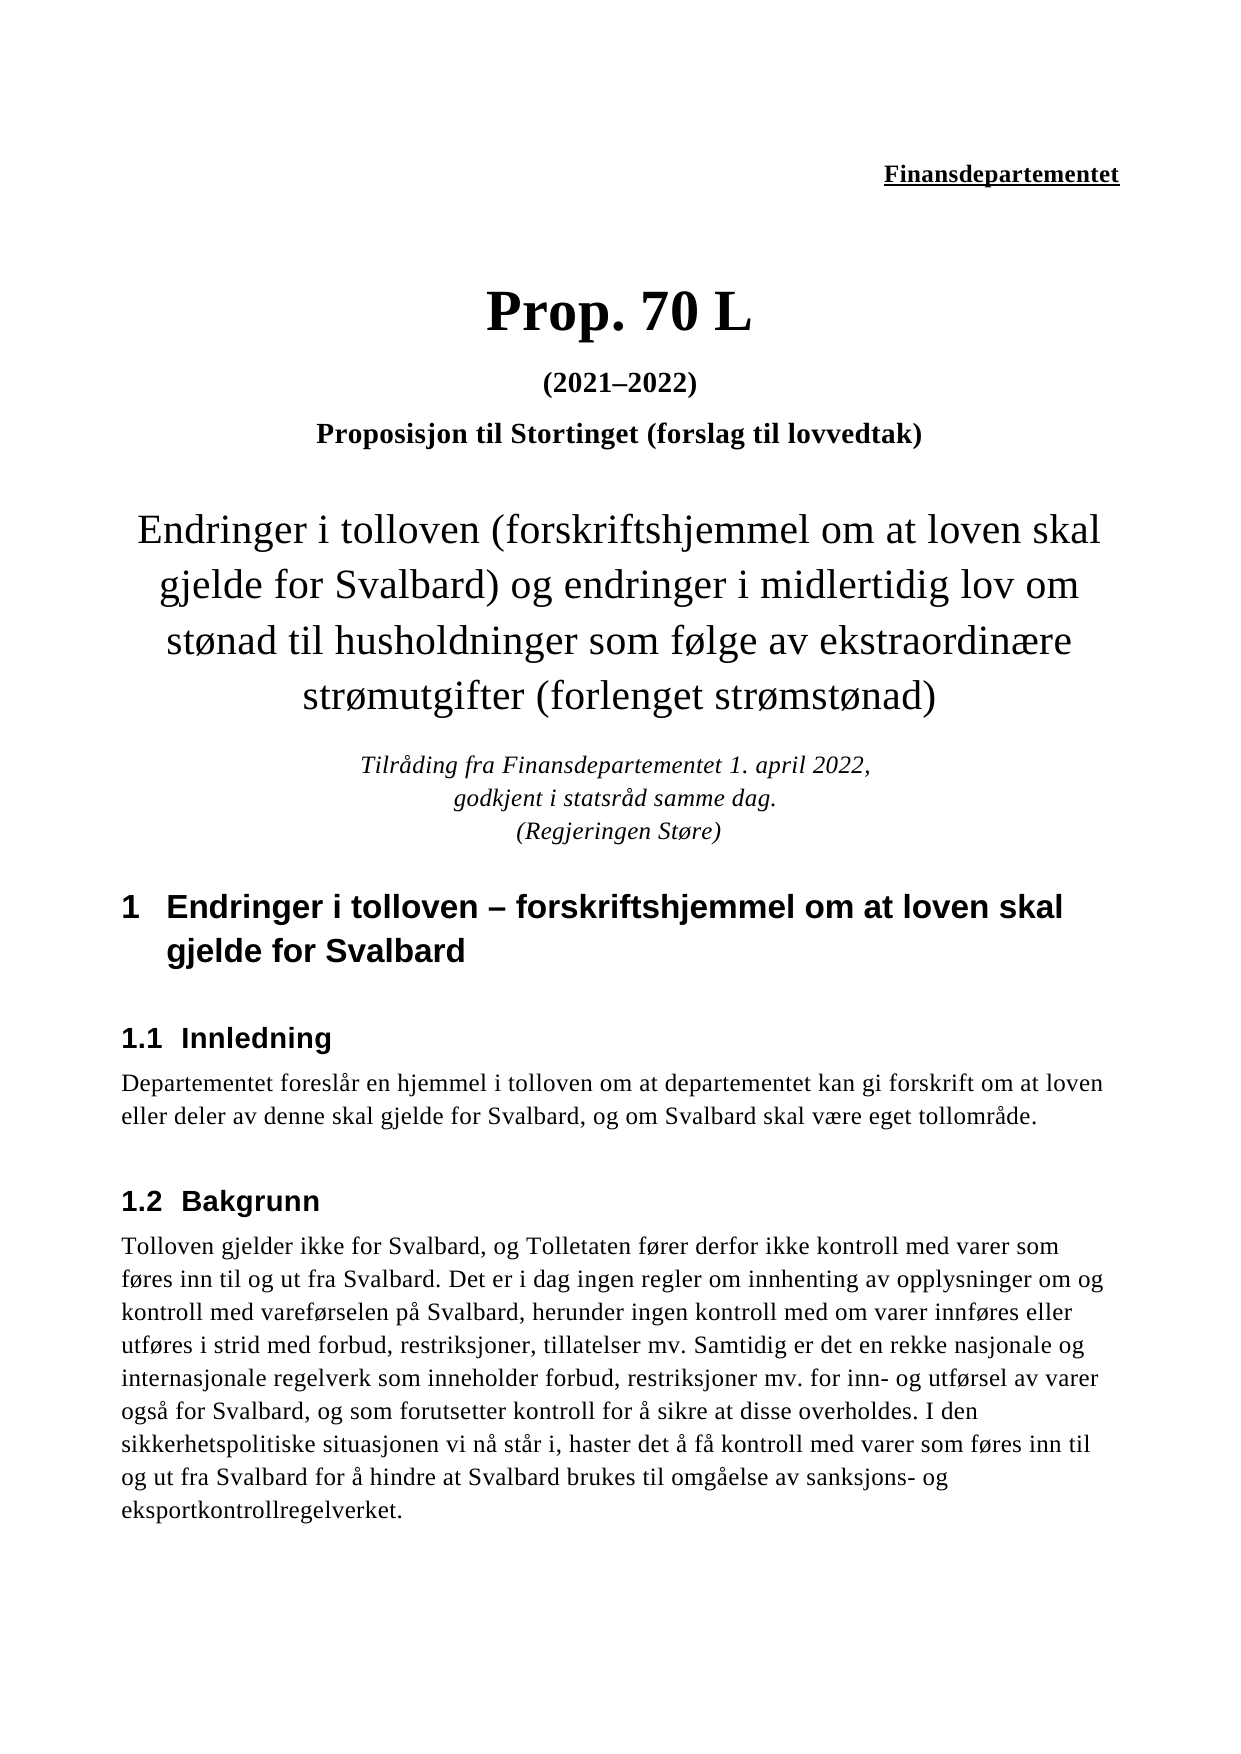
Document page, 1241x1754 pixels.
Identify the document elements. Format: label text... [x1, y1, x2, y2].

text Finansdepartementet [121, 159, 1119, 188]
text Tilråding fra Finansdepartementet 1. april 2022, godkjent i statsråd samme dag. (Regjeringen Støre) [121, 750, 1119, 845]
subtitle Innledning [121, 1021, 1119, 1054]
subtitle Bakgrunn [121, 1184, 1119, 1217]
text Prop. 70 L [121, 276, 1119, 343]
text (2021–2022) [121, 365, 1119, 399]
text Departementet foreslår en hjemmel i tolloven om at departementet kan gi forskrift om at loven eller deler av denne skal gjelde for Svalbard, og om Svalbard skal være eget tollområde. [121, 1068, 1119, 1130]
text Tolloven gjelder ikke for Svalbard, og Tolletaten fører derfor ikke kontroll med varer som føres inn til og ut fra Svalbard. Det er i dag ingen regler om innhenting av opplysninger om og kontroll med vareførselen på Svalbard, herunder ingen kontroll med om varer innføres eller utføres i strid med forbud, restriksjoner, tillatelser mv. Samtidig er det en rekke nasjonale og internasjonale regelverk som inneholder forbud, restriksjoner mv. for inn- og utførsel av varer også for Svalbard, og som forutsetter kontroll for å sikre at disse overholdes. I den sikkerhetspolitiske situasjonen vi nå står i, haster det å få kontroll med varer som føres inn til og ut fra Svalbard for å hindre at Svalbard brukes til omgåelse av sanksjons- og eksportkontrollregelverket. [121, 1231, 1119, 1524]
text Endringer i tolloven (forskriftshjemmel om at loven skal gjelde for Svalbard) og endringer i midlertidig lov om stønad til husholdninger som følge av ekstraordinære strømutgifter (forlenget strømstønad) [121, 505, 1119, 718]
subtitle Endringer i tolloven – forskriftshjemmel om at loven skal gjelde for Svalbard [121, 887, 1119, 969]
text Proposisjon til Stortinget (forslag til lovvedtak) [121, 416, 1119, 450]
